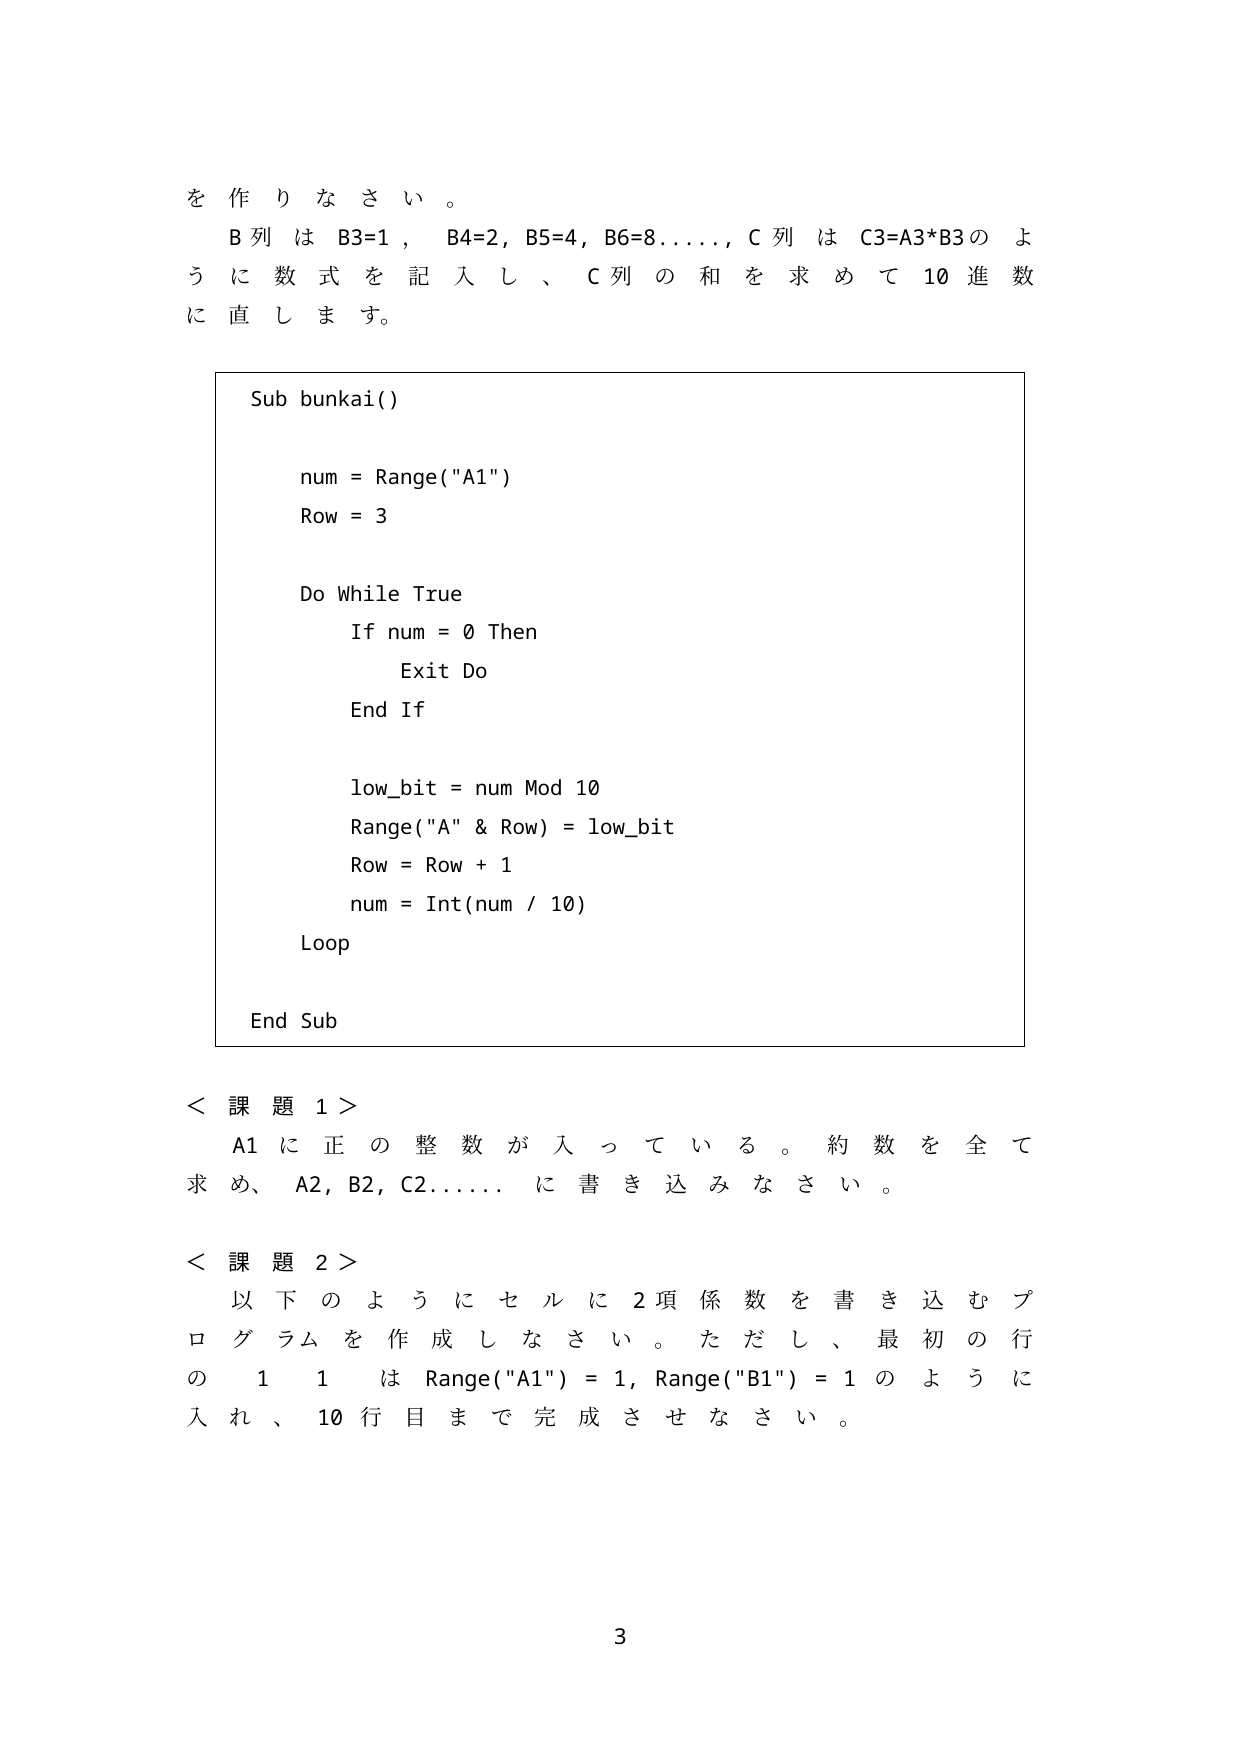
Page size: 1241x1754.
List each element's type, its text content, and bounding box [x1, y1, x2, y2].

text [185, 178, 1056, 216]
text Row = Row + 1 [216, 838, 1024, 877]
text End If [216, 683, 1024, 729]
text Range("A" & Row) = low_bit [216, 799, 1024, 838]
text Sub bunkai() [216, 373, 1024, 418]
text num = Range("A1") [216, 449, 1024, 488]
text ＜課題1＞ [185, 1086, 1056, 1125]
text Loop [216, 916, 1024, 962]
text B列はB3=1，B4=2, B5=4, B6=8....., C列はC3=A3*B3のように数式を記入し、C列の和を求めて10進数に直します。 [185, 216, 1056, 333]
text ＜課題2＞ [185, 1241, 1056, 1280]
text If num = 0 Then [216, 605, 1024, 644]
text A1に正の整数が入っている。約数を全て求め、A2, B2, C2...... に書き込みなさい。 [185, 1125, 1056, 1202]
text low_bit = num Mod 10 [216, 760, 1024, 799]
text Do While True [216, 566, 1024, 605]
text Exit Do [216, 644, 1024, 683]
text End Sub [216, 993, 1024, 1046]
text Row = 3 [216, 488, 1024, 534]
text num = Int(num / 10) [216, 877, 1024, 916]
text 以下のようにセルに2項係数を書き込むプログラムを作成しなさい。ただし、最初の行の 1 1 はRange("A1") = 1, Range("B1") = 1のように入れ、10行目まで完成させなさい。 [185, 1280, 1056, 1436]
